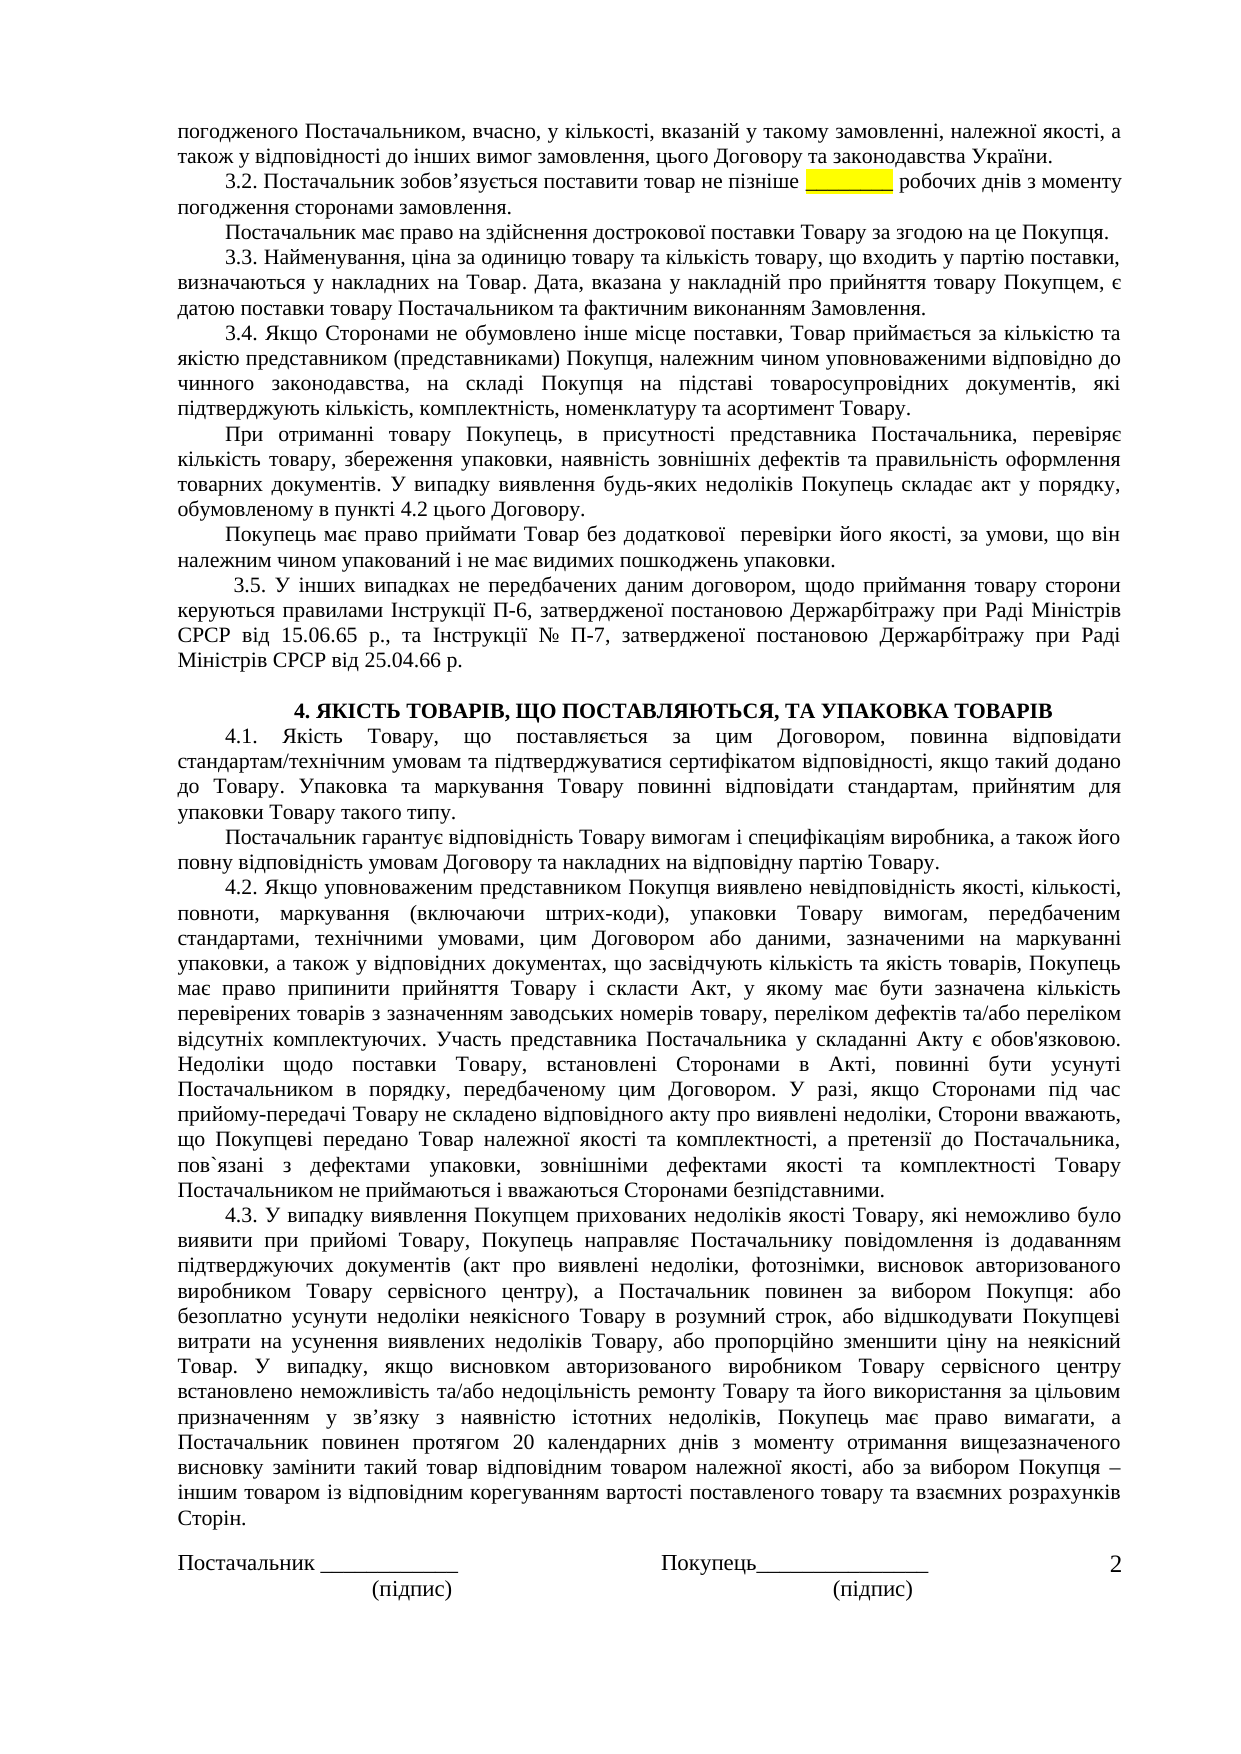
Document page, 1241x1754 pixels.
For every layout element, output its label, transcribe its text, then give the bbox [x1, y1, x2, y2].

text 4. ЯКІСТЬ ТОВАРІВ, ЩО ПОСТАВЛЯЮТЬСЯ, ТА УПАКОВКА ТОВАРІВ [177, 698, 1122, 723]
text 3.2. Постачальник зобов’язується поставити товар не пізніше ________ робочих днів з моменту погодження сторонами замовлення. [177, 168, 1122, 219]
text 4.3. У випадку виявлення Покупцем прихованих недоліків якості Товару, які неможливо було виявити при прийомі Товару, Покупець направляє Постачальнику повідомлення із додаванням підтверджуючих документів (акт про виявлені недоліки, фотознімки, висновок авторизованого виробником Товару сервісного центру), а Постачальник повинен за вибором Покупця: або безоплатно усунути недоліки неякісного Товару в розумний строк, або відшкодувати Покупцеві витрати на усунення виявлених недоліків Товару, або пропорційно зменшити ціну на неякісний Товар. У випадку, якщо висновком авторизованого виробником Товару сервісного центру встановлено неможливість та/або недоцільність ремонту Товару та його використання за цільовим призначенням у зв’язку з наявністю істотних недоліків, Покупець має право вимагати, а Постачальник повинен протягом 20 календарних днів з моменту отримання вищезазначеного висновку замінити такий товар відповідним товаром належної якості, або за вибором Покупця – іншим товаром із відповідним корегуванням вартості поставленого товару та взаємних розрахунків Сторін. [177, 1202, 1122, 1530]
text Постачальник гарантує відповідність Товару вимогам і специфікаціям виробника, а також його повну відповідність умовам Договору та накладних на відповідну партію Товару. [177, 824, 1122, 874]
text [177, 118, 1122, 168]
text 3.3. Найменування, ціна за одиницю товару та кількість товару, що входить у партію поставки, визначаються у накладних на Товар. Дата, вказана у накладній про прийняття товару Покупцем, є датою поставки товару Постачальником та фактичним виконанням Замовлення. [177, 244, 1122, 320]
text 3.5. У інших випадках не передбачених даним договором, щодо приймання товару сторони керуються правилами Інструкції П-6, затвердженої постановою Держарбітражу при Раді Міністрів СРСР від 15.06.65 р., та Інструкції № П-7, затвердженої постановою Держарбітражу при Раді Міністрів СРСР від 25.04.66 р. [177, 572, 1122, 673]
text При отриманні товару Покупець, в присутності представника Постачальника, перевіряє кількість товару, збереження упаковки, наявність зовнішніх дефектів та правильність оформлення товарних документів. У випадку виявлення будь-яких недоліків Покупець складає акт у порядку, обумовленому в пункті 4.2 цього Договору. [177, 421, 1122, 521]
text 4.2. Якщо уповноваженим представником Покупця виявлено невідповідність якості, кількості, повноти, маркування (включаючи штрих-коди), упаковки Товару вимогам, передбаченим стандартами, технічними умовами, цим Договором або даними, зазначеними на маркуванні упаковки, а також у відповідних документах, що засвідчують кількість та якість товарів, Покупець має право припинити прийняття Товару і скласти Акт, у якому має бути зазначена кількість перевірених товарів з зазначенням заводських номерів товару, переліком дефектів та/або переліком відсутніх комплектуючих. Участь представника Постачальника у складанні Акту є обов'язковою. Недоліки щодо поставки Товару, встановлені Сторонами в Акті, повинні бути усунуті Постачальником в порядку, передбаченому цим Договором. У разі, якщо Сторонами під час прийому-передачі Товару не складено відповідного акту про виявлені недоліки, Сторони вважають, що Покупцеві передано Товар належної якості та комплектності, а претензії до Постачальника, пов`язані з дефектами упаковки, зовнішніми дефектами якості та комплектності Товару Постачальником не приймаються і вважаються Сторонами безпідставними. [177, 874, 1122, 1202]
text 3.4. Якщо Сторонами не обумовлено інше місце поставки, Товар приймається за кількістю та якістю представником (представниками) Покупця, належним чином уповноваженими відповідно до чинного законодавства, на складі Покупця на підставі товаросупровідних документів, які підтверджують кількість, комплектність, номенклатуру та асортимент Товару. [177, 320, 1122, 421]
text Постачальник має право на здійснення дострокової поставки Товару за згодою на це Покупця. [177, 219, 1122, 244]
text Покупець має право приймати Товар без додаткової перевірки його якості, за умови, що він належним чином упакований і не має видимих пошкоджень упаковки. [177, 521, 1122, 572]
text 4.1. Якість Товару, що поставляється за цим Договором, повинна відповідати стандартам/технічним умовам та підтверджуватися сертифікатом відповідності, якщо такий додано до Товару. Упаковка та маркування Товару повинні відповідати стандартам, прийнятим для упаковки Товару такого типу. [177, 723, 1122, 824]
